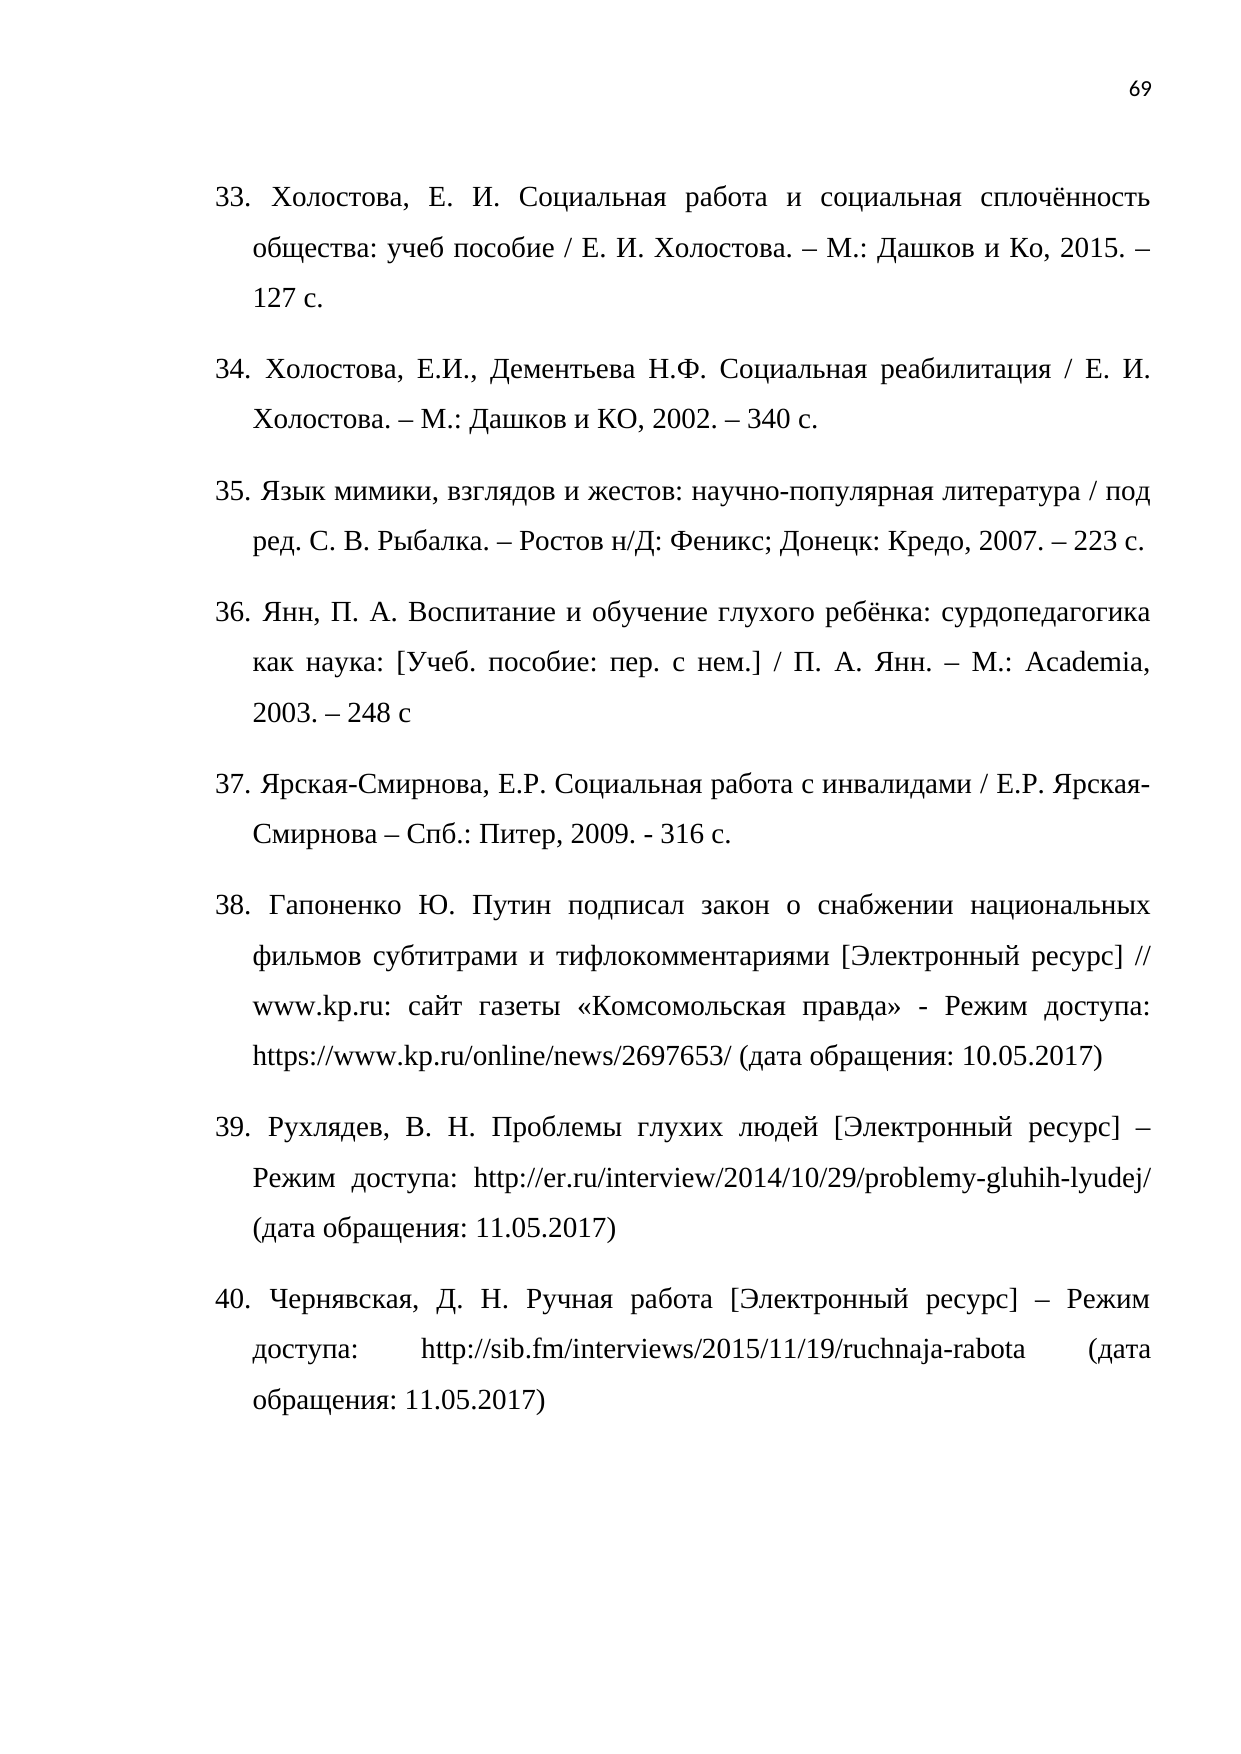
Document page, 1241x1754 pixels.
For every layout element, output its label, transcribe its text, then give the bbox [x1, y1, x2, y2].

list Рухлядев, В. Н. Проблемы глухих людей [Электронный ресурс] – Режим доступа: http://er.ru/interview/2014/10/29/problemy-gluhih-lyudej/ (дата обращения: 11.05.2017) [215, 1109, 1152, 1244]
list Янн, П. А. Воспитание и обучение глухого ребёнка: сурдопедагогика как наука: [Учеб. пособие: пер. с нем.] / П. А. Янн. – М.: Academia, 2003. – 248 с [215, 594, 1152, 728]
list Язык мимики, взглядов и жестов: научно-популярная литература / под ред. С. В. Рыбалка. – Ростов н/Д: Феникс; Донецк: Кредо, 2007. – 223 с. [215, 473, 1152, 557]
list Чернявская, Д. Н. Ручная работа [Электронный ресурс] – Режим доступа: http://sib.fm/interviews/2015/11/19/ruchnaja-rabota (дата обращения: 11.05.2017) [215, 1281, 1152, 1416]
list Ярская-Смирнова, Е.Р. Социальная работа с инвалидами / Е.Р. Ярская-Смирнова – Спб.: Питер, 2009. - 316 с. [215, 766, 1152, 850]
list Холостова, Е.И., Дементьева Н.Ф. Социальная реабилитация / Е. И. Холостова. – М.: Дашков и КО, 2002. – 340 с. [215, 351, 1152, 435]
list Гапоненко Ю. Путин подписал закон о снабжении национальных фильмов субтитрами и тифлокомментариями [Электронный ресурс] // www.kp.ru: сайт газеты «Комсомольская правда» - Режим доступа: https://www.kp.ru/online/news/2697653/ (дата обращения: 10.05.2017) [215, 887, 1152, 1072]
list Холостова, Е. И. Социальная работа и социальная сплочённость общества: учеб пособие / Е. И. Холостова. – М.: Дашков и Ко, 2015. – 127 с. [215, 179, 1152, 314]
